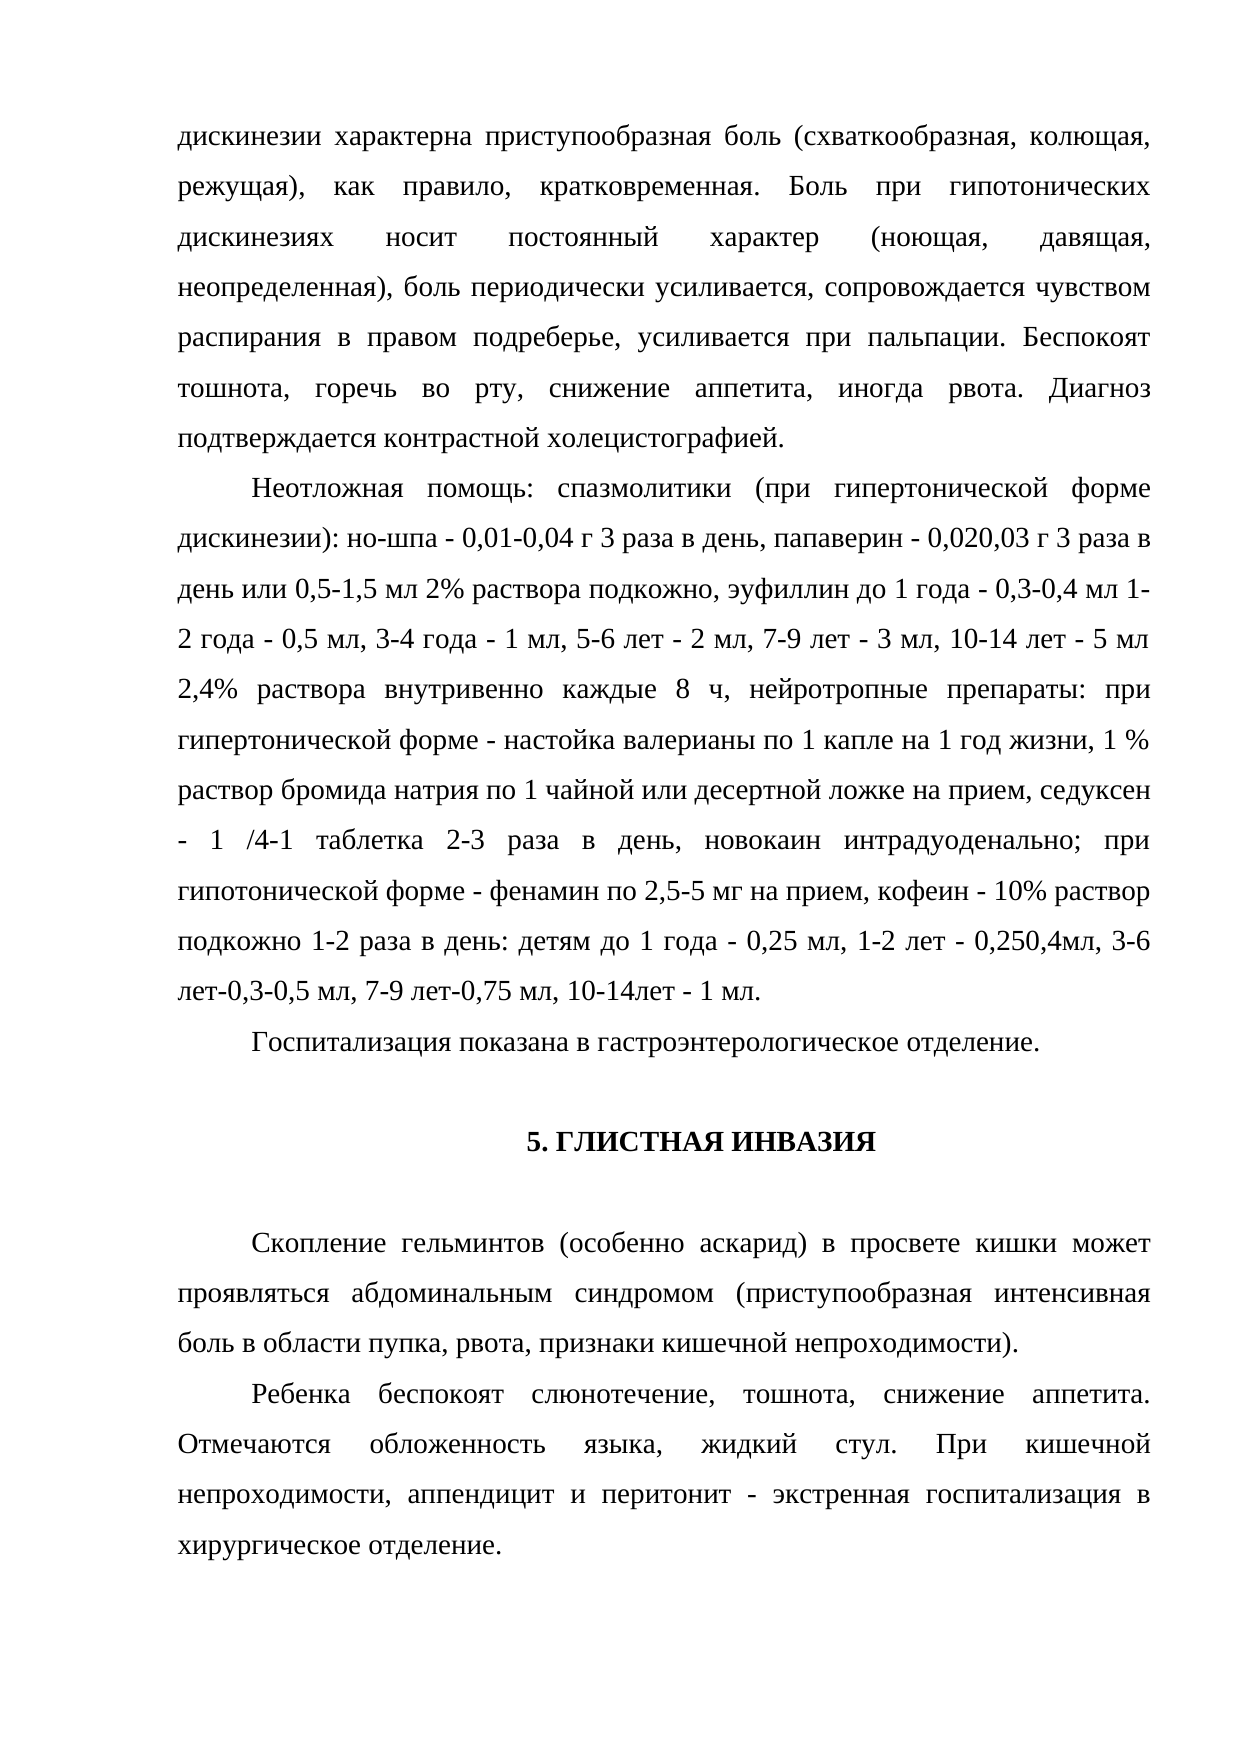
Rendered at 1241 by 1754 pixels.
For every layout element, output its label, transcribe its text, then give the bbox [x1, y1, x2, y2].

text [177, 118, 1152, 453]
text Госпитализация показана в гастроэнтерологическое отделение. [177, 1024, 1152, 1057]
text Ребенка беспокоят слюнотечение, тошнота, снижение аппетита. Отмечаются обложенность языка, жидкий стул. При кишечной непроходимости, аппендицит и перитонит - экстренная госпитализация в хирургическое отделение. [177, 1376, 1152, 1560]
text Скопление гельминтов (особенно аскарид) в просвете кишки может проявляться абдоминальным синдромом (приступообразная интенсивная боль в области пупка, рвота, признаки кишечной непроходимости). [177, 1225, 1152, 1359]
text Неотложная помощь: спазмолитики (при гипертонической форме дискинезии): но-шпа - 0,01- 3 раза в день, папаверин - 0,020,03 г 3 раза в день или 0,5-1,5 мл 2% раствора подкожно, эуфиллин до 1 года - 0,3-0,4 мл 1-2 года - 0,5 мл, 3-4 года - 1 мл, 5-6 лет - 2 мл, 7-9 лет - 3 мл, 10-14 лет - 5 мл 2,4% раствора внутривенно каждые 8 ч, нейротропные препараты: при гипертонической форме - настойка валерианы по 1 капле на 1 год жизни, 1 % раствор бромида натрия по 1 чайной или десертной ложке на прием, седуксен - 1 /4-1 таблетка 2-3 раза в день, новокаин интрадуоденально; при гипотонической форме - фенамин по 2,5-5 мг на прием, кофеин - 10% раствор подкожно 1-2 раза в день: детям до 1 года - 0,25 мл, 1-2 лет - 0,250,4мл, 3-6 лет-0,3-0,5 мл, 7-9 лет-0,75 мл, 10-14лет - 1 мл. [177, 470, 1152, 1007]
text 5. ГЛИСТНАЯ ИНВАЗИЯ [177, 1124, 1152, 1158]
